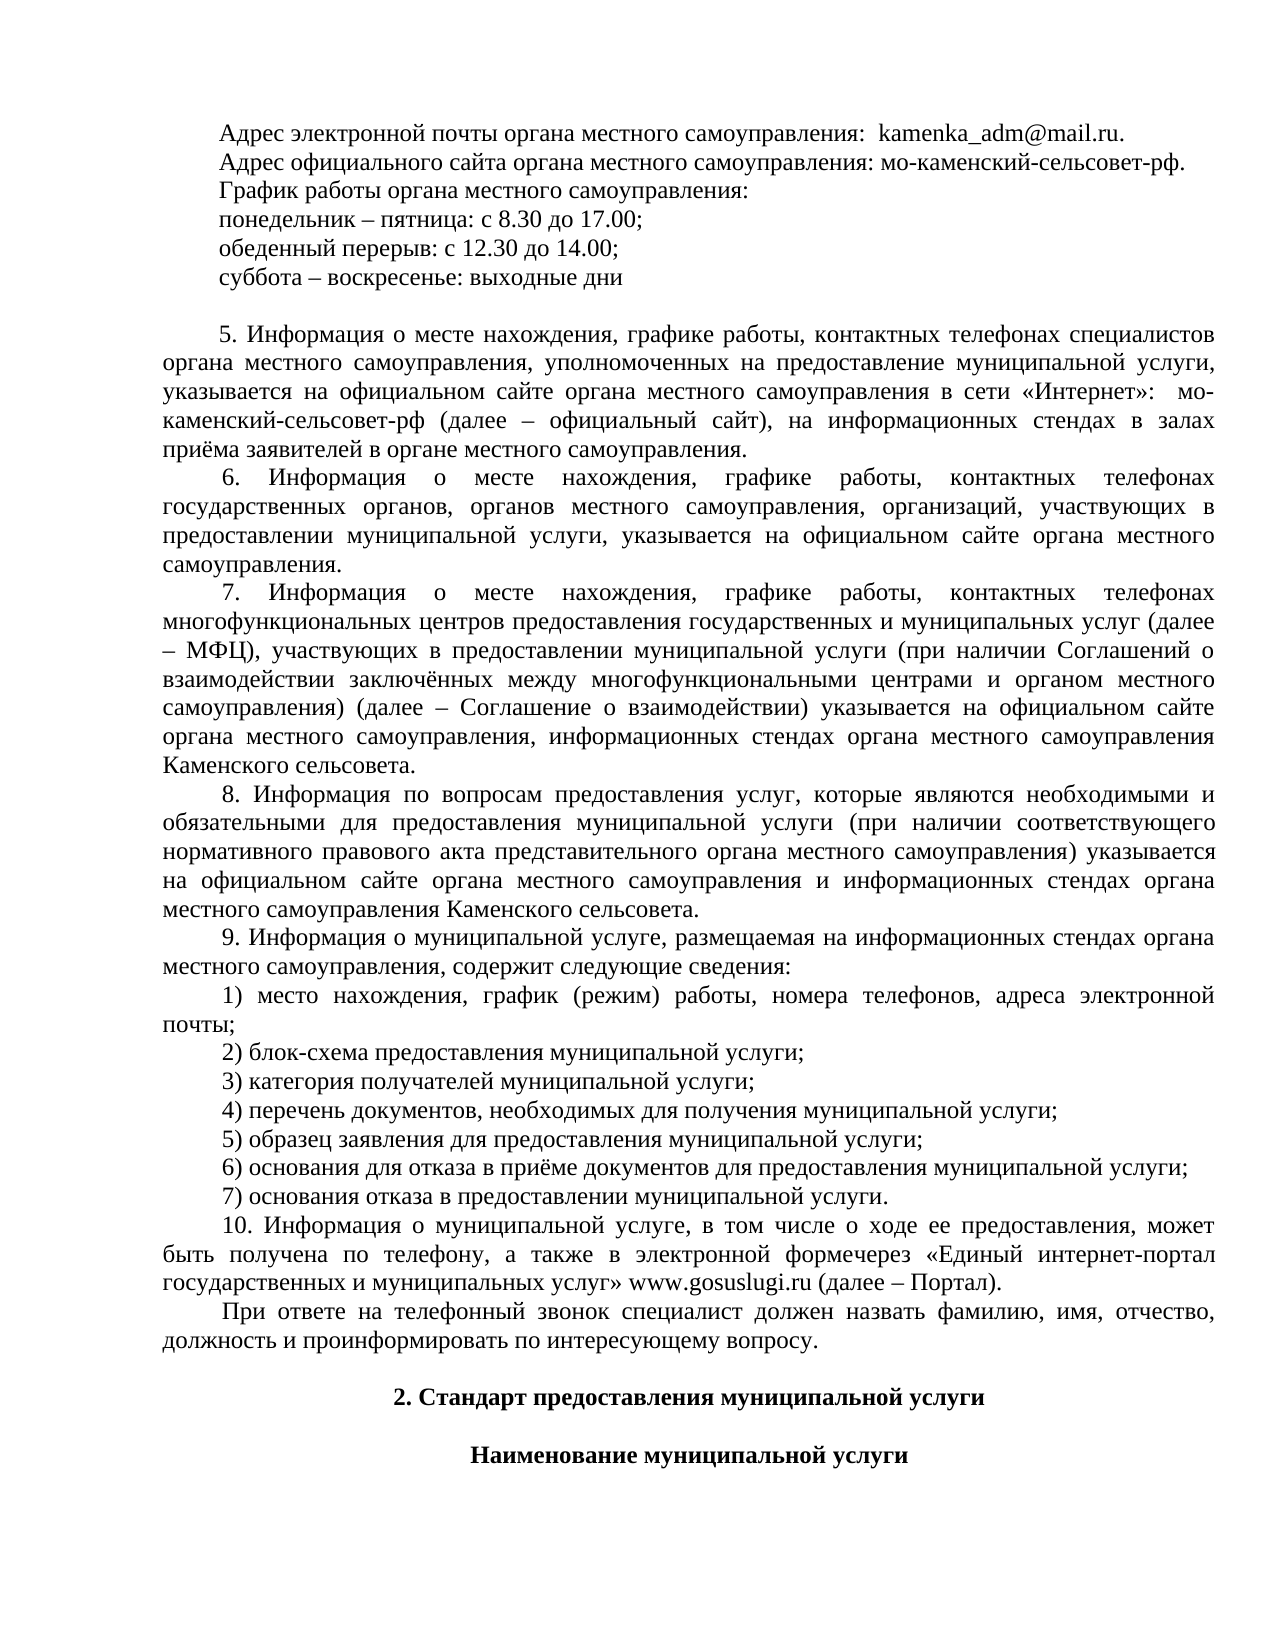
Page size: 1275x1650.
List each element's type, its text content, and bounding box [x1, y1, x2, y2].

text Адрес официального сайта органа местного самоуправления: мо-каменский-сельсовет-рф. [162, 147, 1216, 176]
text 1) место нахождения, график (режим) работы, номера телефонов, адреса электронной почты; [162, 980, 1216, 1037]
text 10. Информация о муниципальной услуге, в том числе о ходе ее предоставления, может быть получена по телефону, а также в электронной формечерез «Единый интернет-портал государственных и муниципальных услуг» www.gosuslugi.ru (далее – Портал). [162, 1210, 1216, 1296]
text 8. Информация по вопросам предоставления услуг, которые являются необходимыми и обязательными для предоставления муниципальной услуги (при наличии соответствующего нормативного правового акта представительного органа местного самоуправления) указывается на официальном сайте органа местного самоуправления и информационных стендах органа местного самоуправления Каменского сельсовета. [162, 779, 1216, 922]
text 5. Информация о месте нахождения, графике работы, контактных телефонах специалистов органа местного самоуправления, уполномоченных на предоставление муниципальной услуги, указывается на официальном сайте органа местного самоуправления в сети «Интернет»: мо-каменский-сельсовет-рф (далее – официальный сайт), на информационных стендах в залах приёма заявителей в органе местного самоуправления. [162, 319, 1216, 462]
text 5) образец заявления для предоставления муниципальной услуги; [162, 1124, 1216, 1152]
text Адрес электронной почты органа местного самоуправления: kamenka_adm@mail.ru. [162, 118, 1216, 147]
text 4) перечень документов, необходимых для получения муниципальной услуги; [162, 1095, 1216, 1124]
text 7) основания отказа в предоставлении муниципальной услуги. [162, 1181, 1216, 1210]
text 2) блок-схема предоставления муниципальной услуги; [162, 1037, 1216, 1066]
text обеденный перерыв: с 12.30 до 14.00; [162, 233, 1216, 262]
text 6. Информация о месте нахождения, графике работы, контактных телефонах государственных органов, органов местного самоуправления, организаций, участвующих в предоставлении муниципальной услуги, указывается на официальном сайте органа местного самоуправления. [162, 462, 1216, 577]
text суббота – воскресенье: выходные дни [162, 262, 1216, 291]
text Наименование муниципальной услуги [162, 1440, 1216, 1469]
text 7. Информация о месте нахождения, графике работы, контактных телефонах многофункциональных центров предоставления государственных и муниципальных услуг (далее – МФЦ), участвующих в предоставлении муниципальной услуги (при наличии Соглашений о взаимодействии заключённых между многофункциональными центрами и органом местного самоуправления) (далее – Соглашение о взаимодействии) указывается на официальном сайте органа местного самоуправления, информационных стендах органа местного самоуправления Каменского сельсовета. [162, 577, 1216, 779]
text понедельник – пятница: с 8.30 до 17.00; [162, 204, 1216, 233]
text 2. Стандарт предоставления муниципальной услуги [162, 1382, 1216, 1411]
text 3) категория получателей муниципальной услуги; [162, 1066, 1216, 1095]
text 6) основания для отказа в приёме документов для предоставления муниципальной услуги; [162, 1152, 1216, 1181]
text 9. Информация о муниципальной услуге, размещаемая на информационных стендах органа местного самоуправления, содержит следующие сведения: [162, 922, 1216, 980]
text При ответе на телефонный звонок специалист должен назвать фамилию, имя, отчество, должность и проинформировать по интересующему вопросу. [162, 1296, 1216, 1354]
text График работы органа местного самоуправления: [162, 176, 1216, 204]
